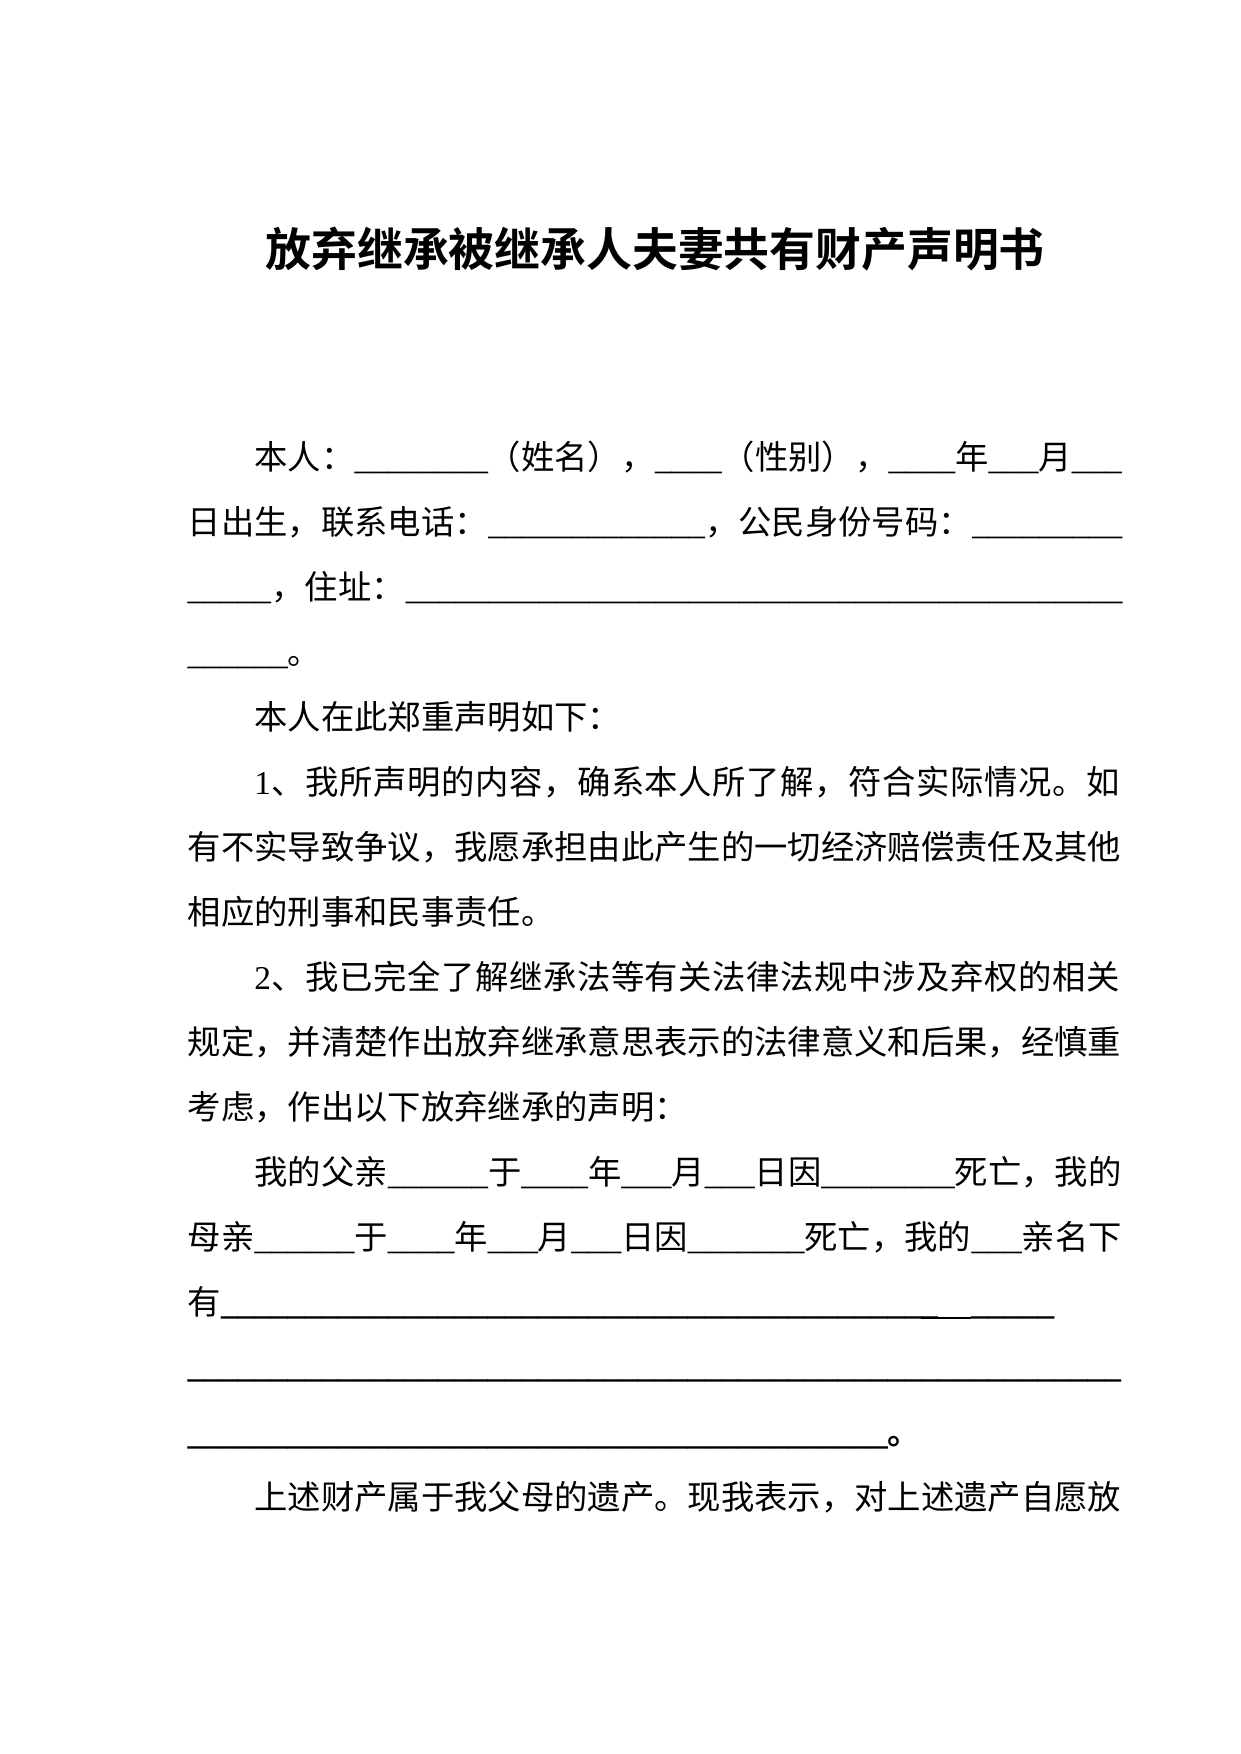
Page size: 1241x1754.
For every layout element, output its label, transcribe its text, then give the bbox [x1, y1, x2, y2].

text 我的父亲______于____年___月___日因________死亡，我的母亲______于____年___月___日因_______死亡，我的___亲名下有___________________________________________ _____ [187, 1138, 1122, 1333]
text 1、我所声明的内容，确系本人所了解，符合实际情况。如有不实导致争议，我愿承担由此产生的一切经济赔偿责任及其他相应的刑事和民事责任。 [187, 748, 1122, 943]
text 2、我已完全了解继承法等有关法律法规中涉及弃权的相关规定，并清楚作出放弃继承意思表示的法律意义和后果，经慎重考虑，作出以下放弃继承的声明： [187, 943, 1122, 1138]
text __________________________________________________________________________________________________。 [187, 1333, 1122, 1463]
subtitle 放弃继承被继承人夫妻共有财产声明书 [187, 197, 1122, 295]
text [187, 1463, 1122, 1528]
text 本人在此郑重声明如下： [187, 683, 1122, 748]
text 本人：________（姓名），____（性别），____年___月___日出生，联系电话：_____________，公民身份号码：______________，住址：_________________________________________________。 [187, 423, 1122, 683]
